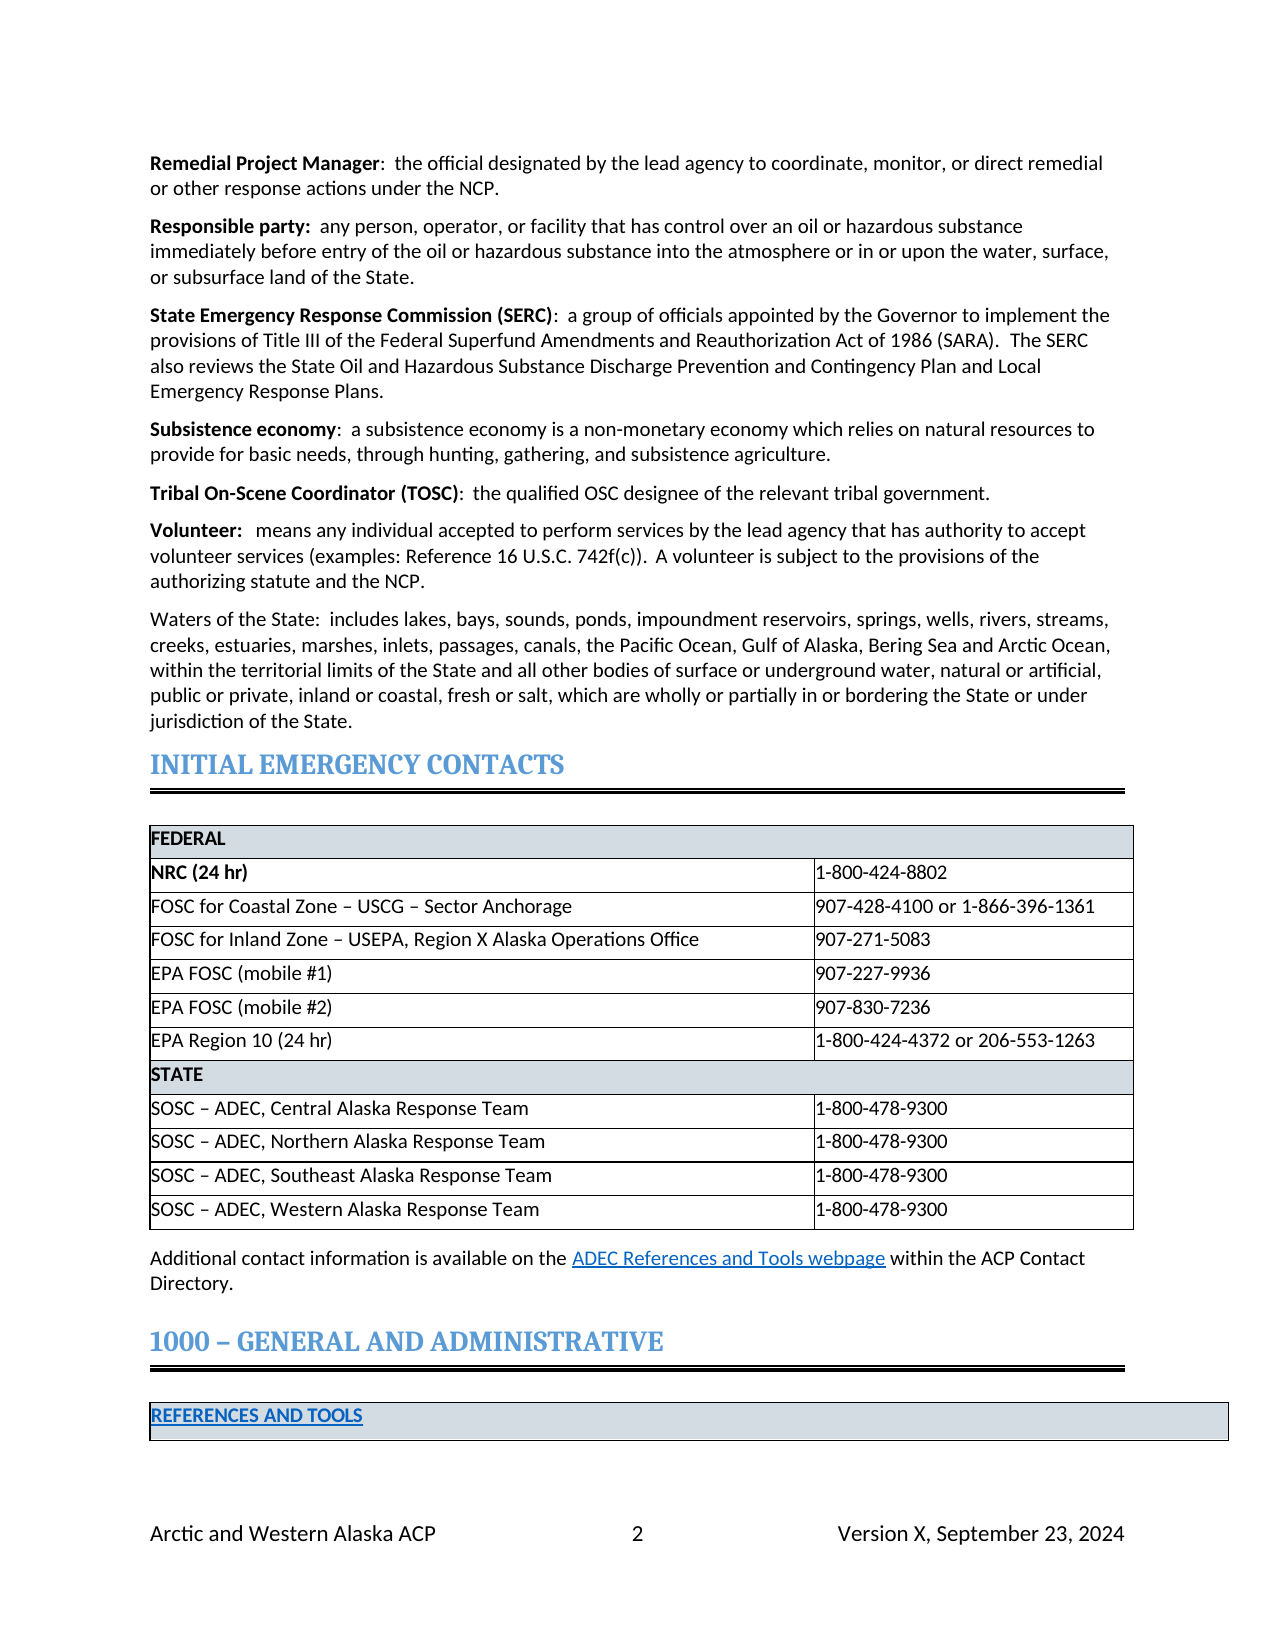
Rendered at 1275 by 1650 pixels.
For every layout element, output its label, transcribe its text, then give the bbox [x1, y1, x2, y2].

table_cell 907-830-7236 [815, 994, 1133, 1027]
table_cell SOSC – ADEC, Northern Alaska Response Team [151, 1129, 814, 1161]
text Waters of the State: includes lakes, bays, sounds, ponds, impoundment reservoirs, springs, wells, rivers, streams, creeks, estuaries, marshes, inlets, passages, canals, the Pacific Ocean, Gulf of Alaska, Bering Sea and Arctic Ocean, within the territorial limits of the State and all other bodies of surface or underground water, natural or artificial, public or private, inland or coastal, fresh or salt, which are wholly or partially in or bordering the State or under jurisdiction of the State. [150, 606, 1125, 733]
text Additional contact information is available on the ADEC References and Tools webpage within the ACP Contact Directory. [150, 1245, 1125, 1296]
table_cell 907-428-4100 or 1-866-396-1361 [815, 893, 1133, 926]
table_cell 1-800-478-9300 [815, 1163, 1133, 1195]
subtitle 1000 – General and Administrative [150, 1326, 1125, 1365]
table_cell 907-227-9936 [815, 960, 1133, 993]
table_cell 1-800-478-9300 [815, 1129, 1133, 1161]
table_header REFERENCES AND TOOLS [151, 1403, 1228, 1439]
table_cell 1-800-424-4372 or 206-553-1263 [815, 1028, 1133, 1060]
text Tribal On-Scene Coordinator (TOSC): the qualified OSC designee of the relevant tribal government. [150, 480, 1125, 505]
text Remedial Project Manager: the official designated by the lead agency to coordinate, monitor, or direct remedial or other response actions under the NCP. [150, 150, 1111, 201]
text Volunteer: means any individual accepted to perform services by the lead agency that has authority to accept volunteer services (examples: Reference 16 U.S.C. 742f(c)). A volunteer is subject to the provisions of the authorizing statute and the NCP. [150, 518, 1111, 594]
table_cell 1-800-478-9300 [815, 1095, 1133, 1128]
table_cell EPA FOSC (mobile #1) [151, 960, 814, 993]
table_header FEDERAL [151, 826, 1133, 858]
table_cell STATE [151, 1061, 1133, 1094]
table_cell EPA FOSC (mobile #2) [151, 994, 814, 1027]
table_cell 1-800-478-9300 [815, 1196, 1133, 1229]
table_cell EPA Region 10 (24 hr) [151, 1028, 814, 1060]
table_cell SOSC – ADEC, Western Alaska Response Team [151, 1196, 814, 1229]
table_cell 1-800-424-8802 [815, 859, 1133, 892]
table_cell FOSC for Inland Zone – USEPA, Region X Alaska Operations Office [151, 927, 814, 959]
table_cell FOSC for Coastal Zone – USCG – Sector Anchorage [151, 893, 814, 926]
text Responsible party: any person, operator, or facility that has control over an oil or hazardous substance immediately before entry of the oil or hazardous substance into the atmosphere or in or upon the water, surface, or subsurface land of the State. [150, 213, 1111, 289]
text Subsistence economy: a subsistence economy is a non-monetary economy which relies on natural resources to provide for basic needs, through hunting, gathering, and subsistence agriculture. [150, 416, 1110, 467]
table_cell SOSC – ADEC, Southeast Alaska Response Team [151, 1163, 814, 1195]
table_cell SOSC – ADEC, Central Alaska Response Team [151, 1095, 814, 1128]
table_cell 907-271-5083 [815, 927, 1133, 959]
table_cell NRC (24 hr) [151, 859, 814, 892]
text State Emergency Response Commission (SERC): a group of officials appointed by the Governor to implement the provisions of Title III of the Federal Superfund Amendments and Reauthorization Act of 1986 (SARA). The SERC also reviews the State Oil and Hazardous Substance Discharge Prevention and Contingency Plan and Local Emergency Response Plans. [150, 302, 1111, 404]
subtitle Initial Emergency Contacts [150, 748, 1125, 788]
